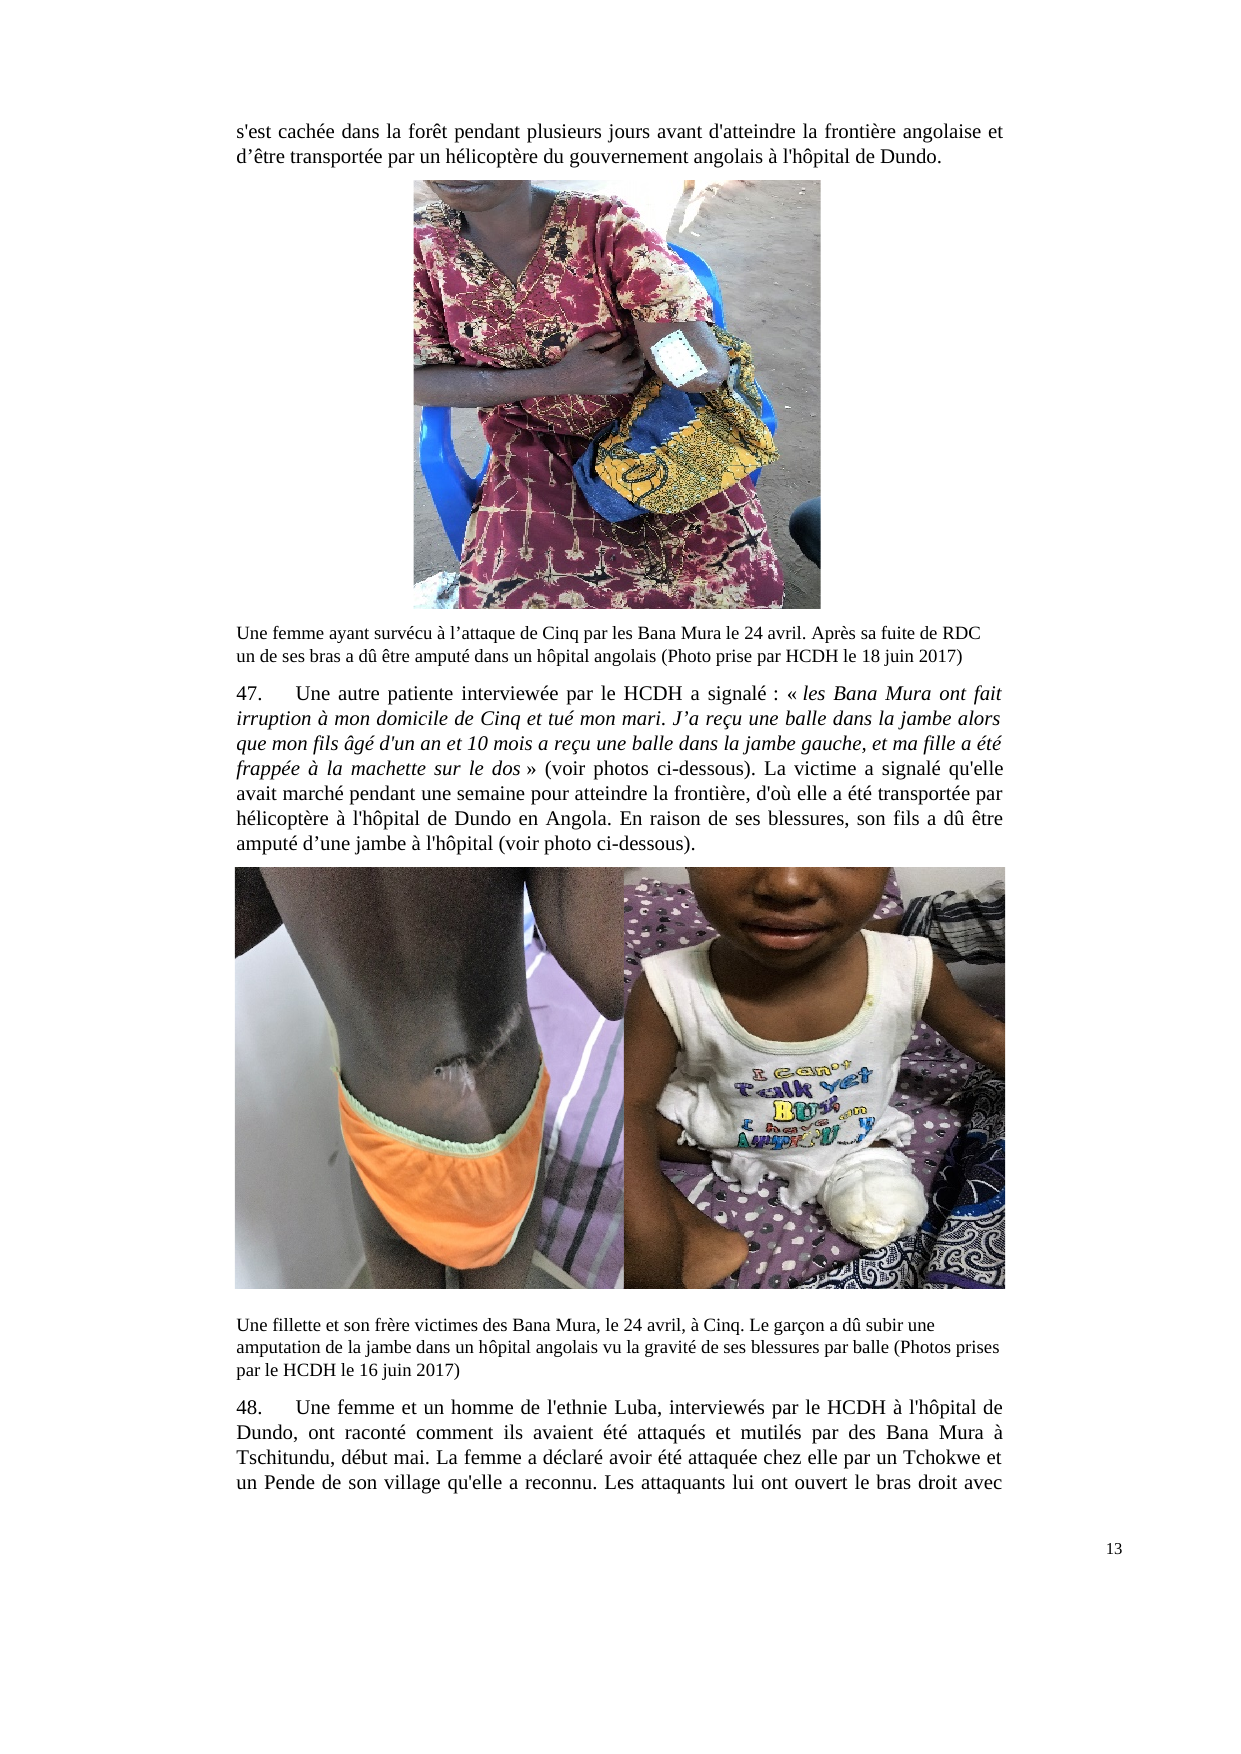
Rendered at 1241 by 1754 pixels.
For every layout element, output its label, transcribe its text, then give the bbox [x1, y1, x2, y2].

picture [413, 180, 821, 609]
text Une fillette et son frère victimes des Bana Mura, le 24 avril, à Cinq. Le garçon a dû subir une amputation de la jambe dans un hôpital angolais vu la gravité de ses blessures par balle (Photos prises par le HCDH le 16 juin 2017) [118, 1313, 1004, 1381]
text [236, 118, 1004, 168]
text Une femme ayant survécu à l’attaque de Cinq par les Bana Mura le 24 avril. Après sa fuite de RDC un de ses bras a dû être amputé dans un hôpital angolais (Photo prise par HCDH le 18 juin 2017) [118, 621, 1004, 667]
text 47. Une autre patiente interviewée par le HCDH a signalé : « les Bana Mura ont fait irruption à mon domicile de Cinq et tué mon mari. J’a reçu une balle dans la jambe alors que mon fils âgé d'un an et 10 mois a reçu une balle dans la jambe gauche, et ma fille a été frappée à la machette sur le dos » (voir photos ci-dessous). La victime a signalé qu'elle avait marché pendant une semaine pour atteindre la frontière, d'où elle a été transportée par hélicoptère à l'hôpital de Dundo en Angola. En raison de ses blessures, son fils a dû être amputé d’une jambe à l'hôpital (voir photo ci-dessous). [236, 679, 1004, 854]
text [236, 1394, 1004, 1494]
picture [234, 867, 1006, 1289]
